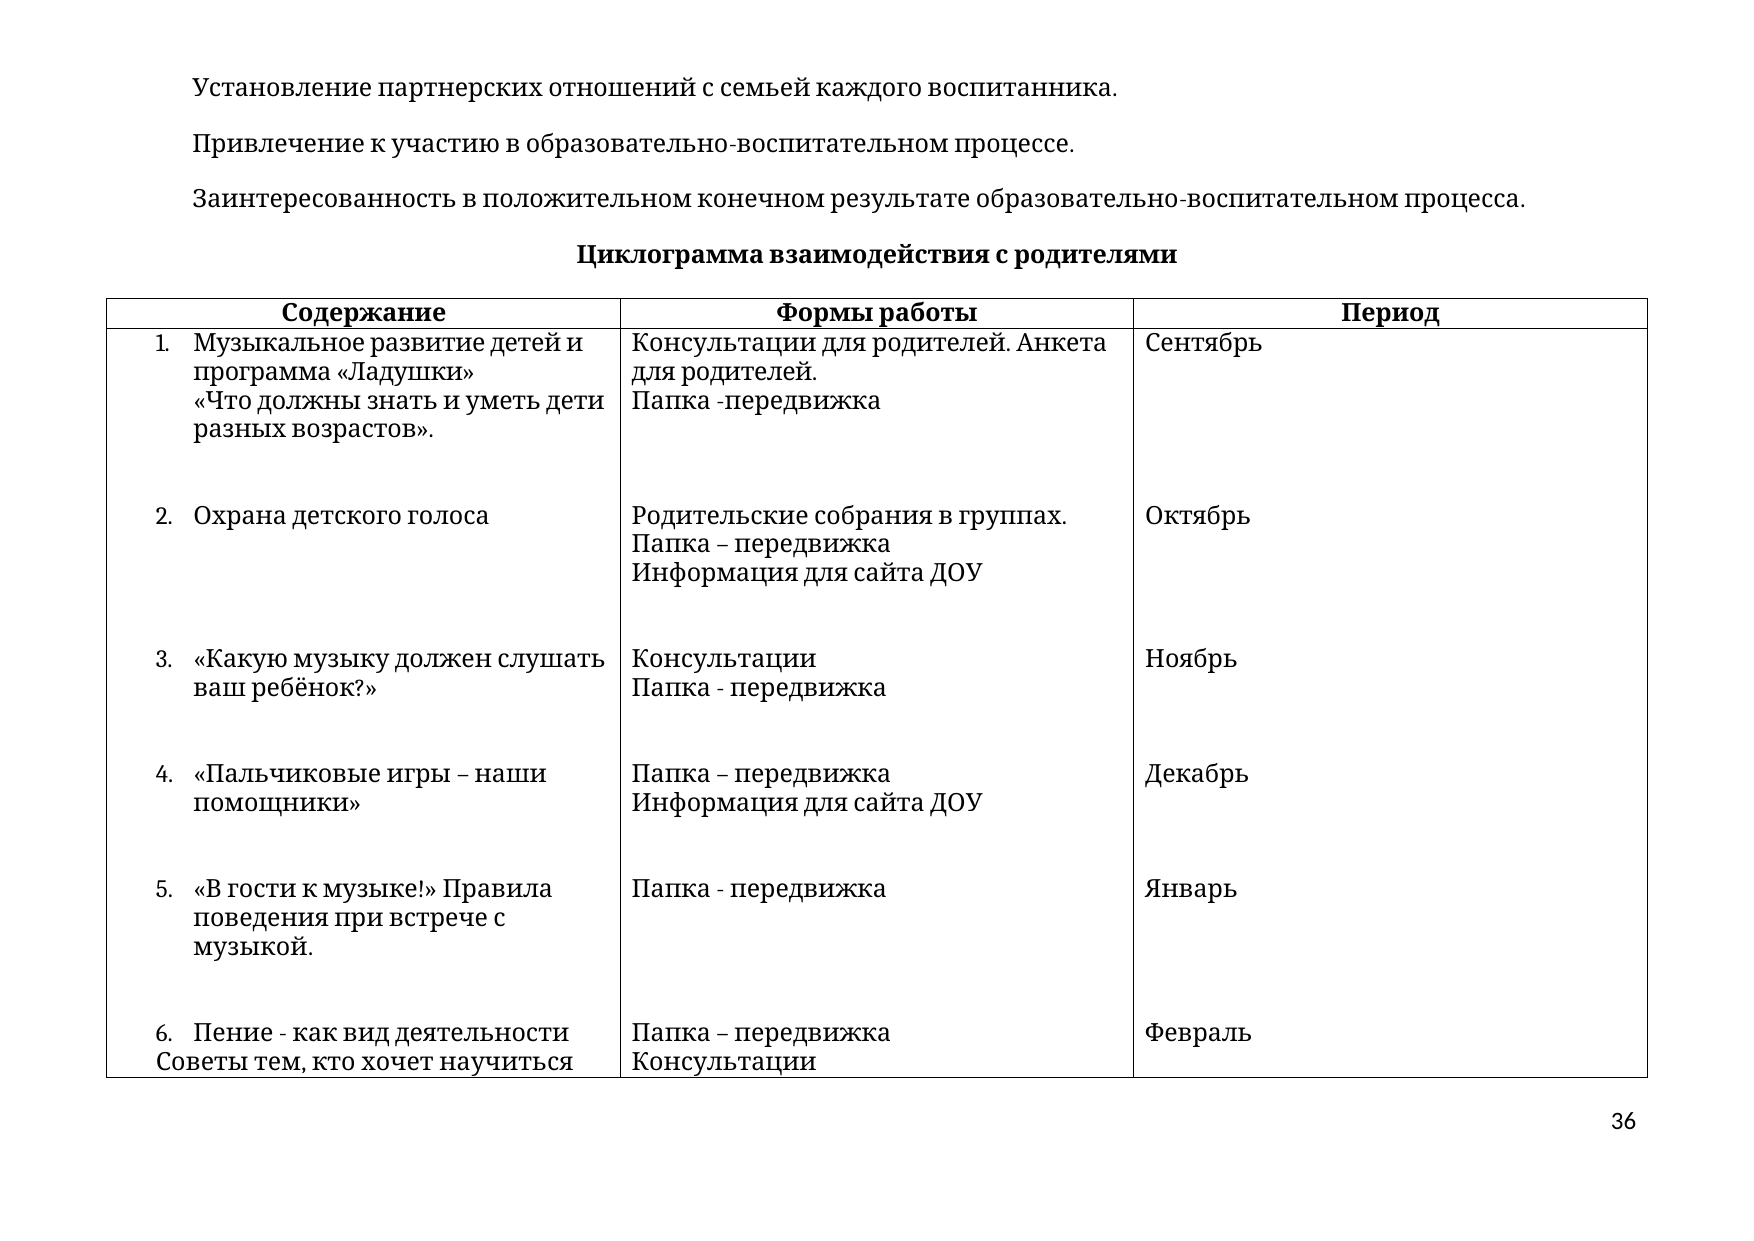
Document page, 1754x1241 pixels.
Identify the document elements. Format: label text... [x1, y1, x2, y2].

table_header Формы работы [621, 299, 1133, 328]
table_header Период [1134, 299, 1647, 328]
text Привлечение к участию в образовательно-воспитательном процессе. [118, 129, 1636, 158]
table_header Содержание [107, 299, 620, 328]
text Заинтересованность в положительном конечном результате образовательно-воспитательном процесса. [118, 185, 1636, 214]
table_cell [621, 329, 1133, 1077]
text Установление партнерских отношений с семьей каждого воспитанника. [118, 74, 1636, 103]
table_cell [107, 329, 620, 1077]
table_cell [1134, 329, 1647, 1077]
text Циклограмма взаимодействия с родителями [118, 241, 1636, 269]
